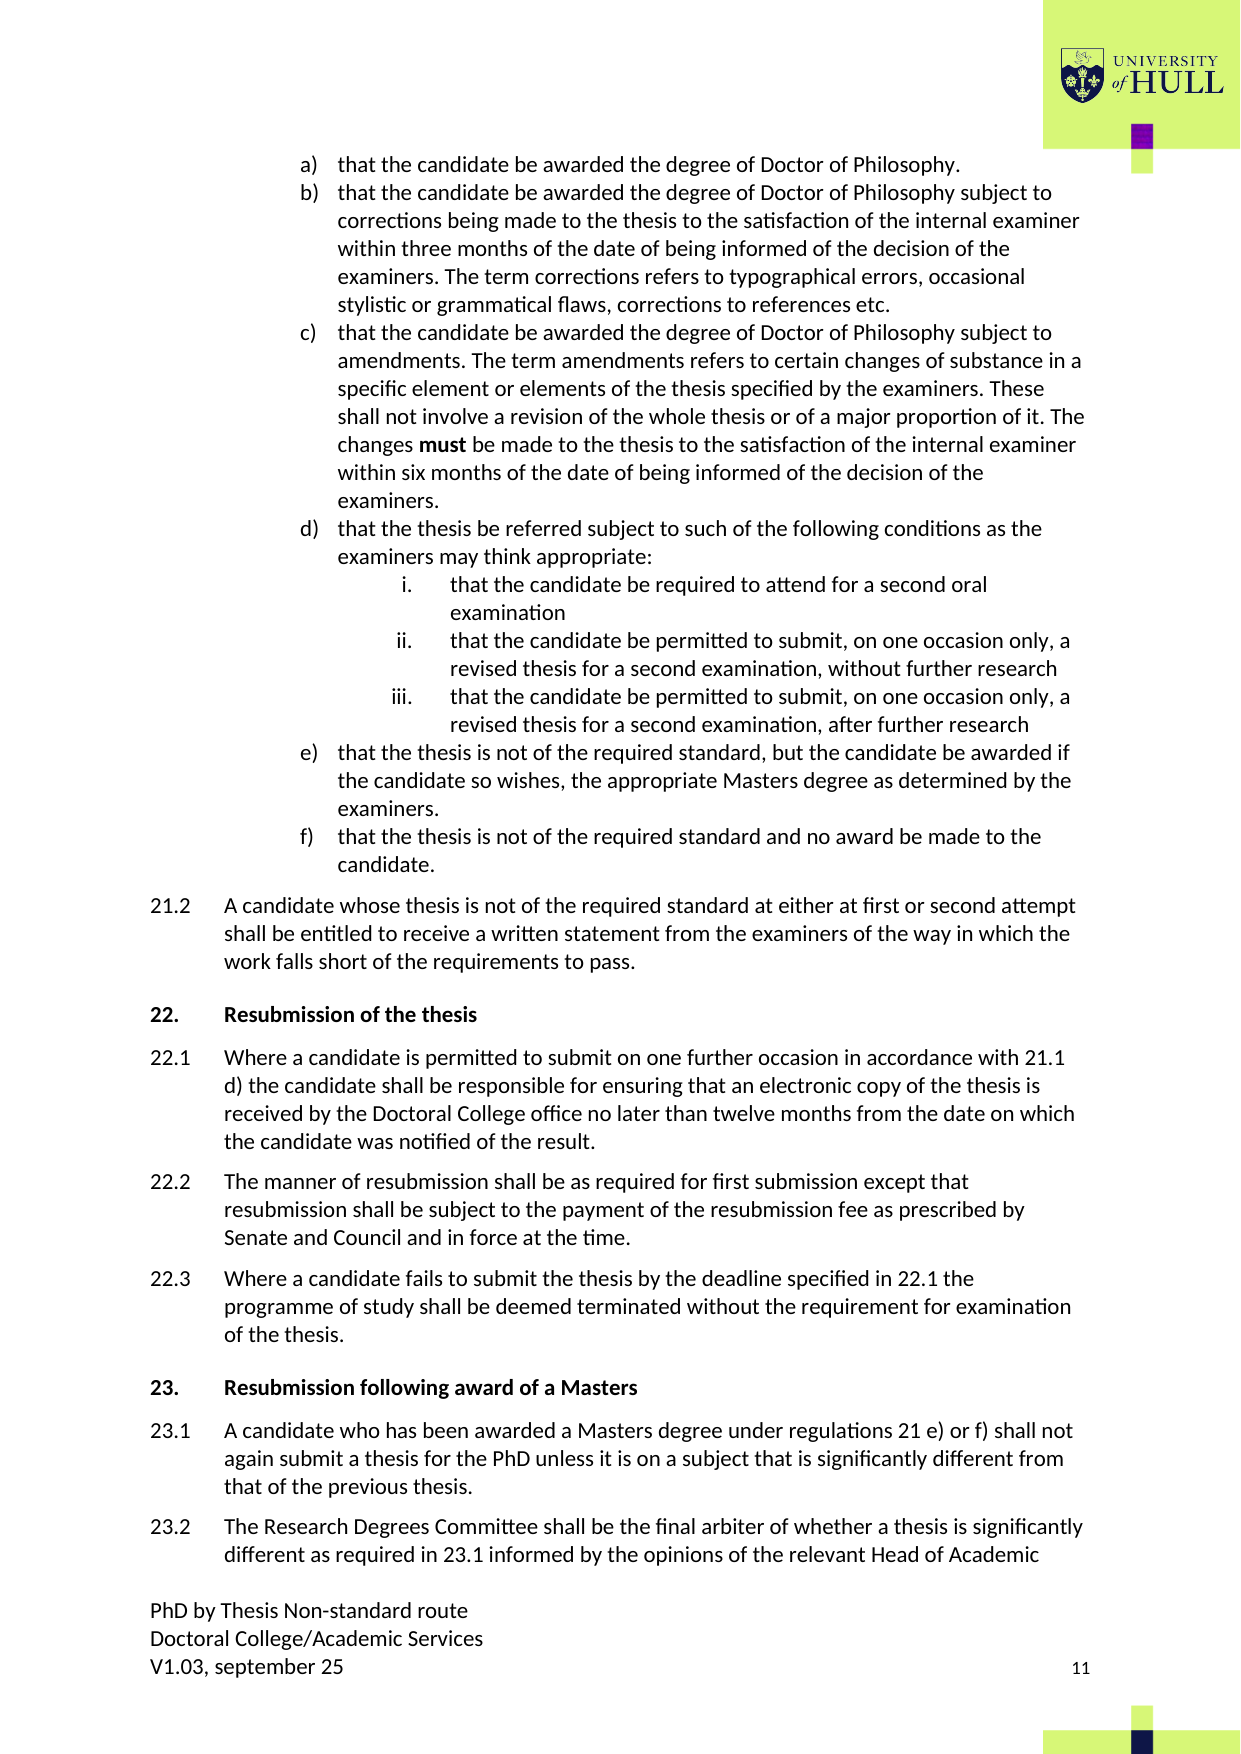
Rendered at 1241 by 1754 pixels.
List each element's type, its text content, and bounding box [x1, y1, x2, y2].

list that the candidate be permitted to submit, on one occasion only, a revised thesis for a second examination, after further research [412, 682, 1090, 738]
list that the candidate be awarded the degree of Doctor of Philosophy. [300, 150, 1090, 178]
subtitle 23. Resubmission following award of a Masters [150, 1373, 1090, 1401]
list that the thesis be referred subject to such of the following conditions as the examiners may think appropriate: [300, 514, 1090, 570]
list that the candidate be awarded the degree of Doctor of Philosophy subject to amendments. The term amendments refers to certain changes of substance in a specific element or elements of the thesis specified by the examiners. These shall not involve a revision of the whole thesis or of a major proportion of it. The changes must be made to the thesis to the satisfaction of the internal examiner within six months of the date of being informed of the decision of the examiners. [300, 318, 1090, 514]
list that the candidate be permitted to submit, on one occasion only, a revised thesis for a second examination, without further research [412, 626, 1090, 682]
list 22.1 Where a candidate is permitted to submit on one further occasion in accordance with 21.1 d) the candidate shall be responsible for ensuring that an electronic copy of the thesis is received by the Doctoral College office no later than twelve months from the date on which the candidate was notified of the result. [150, 1043, 1090, 1155]
subtitle 22. Resubmission of the thesis [150, 1000, 1090, 1028]
list that the thesis is not of the required standard, but the candidate be awarded if the candidate so wishes, the appropriate Masters degree as determined by the examiners. [300, 738, 1090, 822]
list that the candidate be required to attend for a second oral examination [412, 570, 1090, 626]
picture [1043, 0, 1241, 1753]
list 22.3 Where a candidate fails to submit the thesis by the deadline specified in 22.1 the programme of study shall be deemed terminated without the requirement for examination of the thesis. [150, 1264, 1090, 1348]
list 23.1 A candidate who has been awarded a Masters degree under regulations 21 e) or f) shall not again submit a thesis for the PhD unless it is on a subject that is significantly different from that of the previous thesis. [150, 1416, 1090, 1500]
list that the candidate be awarded the degree of Doctor of Philosophy subject to corrections being made to the thesis to the satisfaction of the internal examiner within three months of the date of being informed of the decision of the examiners. The term corrections refers to typographical errors, occasional stylistic or grammatical flaws, corrections to references etc. [300, 178, 1090, 318]
list 21.2 A candidate whose thesis is not of the required standard at either at first or second attempt shall be entitled to receive a written statement from the examiners of the way in which the work falls short of the requirements to pass. [150, 891, 1090, 975]
list 22.2 The manner of resubmission shall be as required for first submission except that resubmission shall be subject to the payment of the resubmission fee as prescribed by Senate and Council and in force at the time. [150, 1167, 1090, 1251]
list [150, 1512, 1090, 1568]
list that the thesis is not of the required standard and no award be made to the candidate. [300, 822, 1090, 878]
